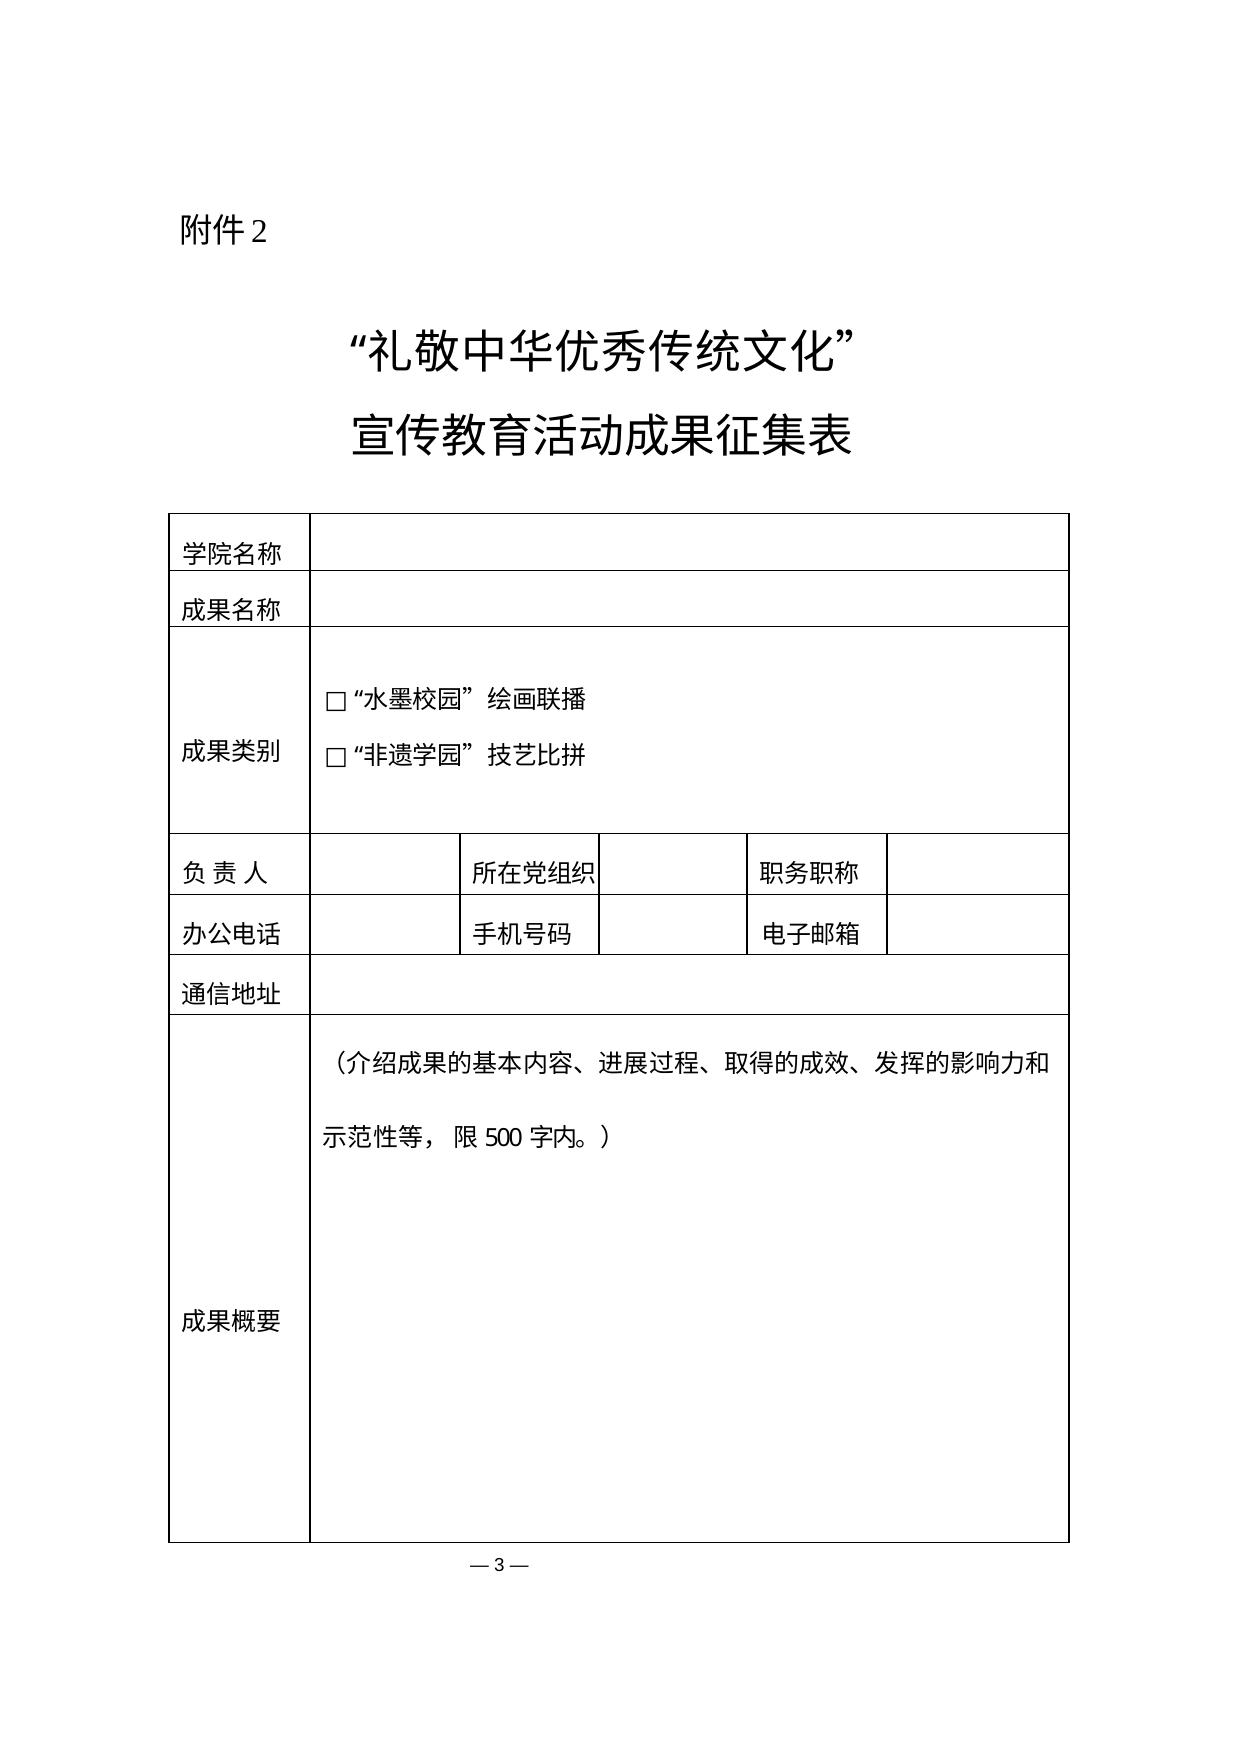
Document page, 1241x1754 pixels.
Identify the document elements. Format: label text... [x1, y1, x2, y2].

text “礼敬中华优秀传统文化” [350, 315, 1038, 382]
table_cell 成果类别 [170, 627, 309, 833]
table_cell 成果名称 [170, 571, 309, 626]
text 附件 2 [179, 207, 1071, 252]
table_cell [600, 834, 746, 894]
text 宣传教育活动成果征集表 [350, 399, 1038, 466]
table_cell 所在党组织 [461, 834, 598, 894]
table_cell 成果概要 [170, 1015, 309, 1542]
table_cell [600, 895, 746, 954]
table_header 学院名称 [170, 514, 309, 570]
table_cell 手机号码 [461, 895, 598, 954]
table_cell [311, 895, 459, 954]
table_cell （介绍成果的基本内容、进展过程、取得的成效、发挥的影响力和示范性等， 限 500 字内。） [311, 1015, 1068, 1542]
table_cell [311, 571, 1068, 626]
table_header [311, 514, 1068, 570]
table_cell 通信地址 [170, 955, 309, 1014]
table_cell [888, 834, 1068, 894]
table_cell 办公电话 [170, 895, 309, 954]
table_cell 职务职称 [748, 834, 886, 894]
table_cell [311, 834, 459, 894]
table_cell 电子邮箱 [748, 895, 886, 954]
table_cell 负 责 人 [170, 834, 309, 894]
table_cell [311, 955, 1068, 1014]
table_cell [888, 895, 1068, 954]
table_cell □ “水墨校园”绘画联播 □ “非遗学园”技艺比拼 [311, 627, 1068, 833]
